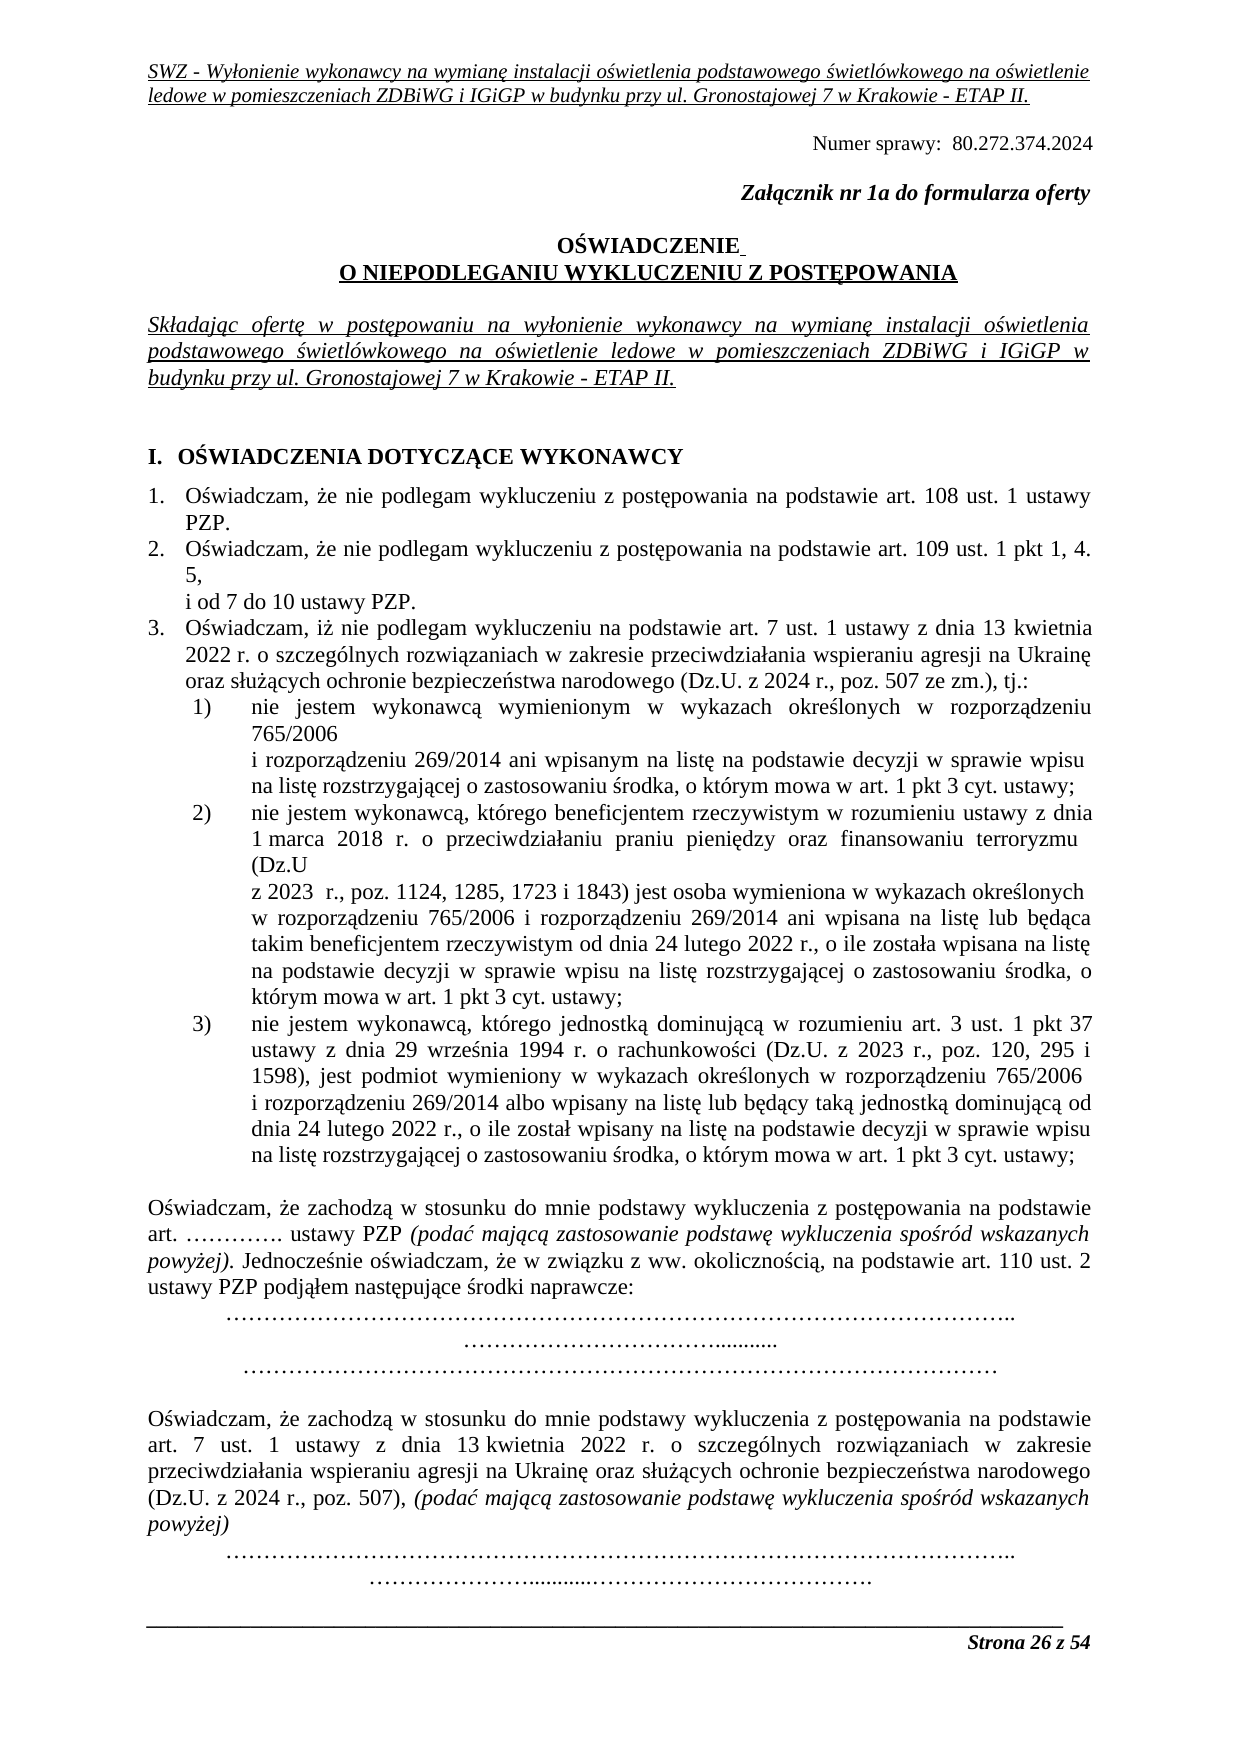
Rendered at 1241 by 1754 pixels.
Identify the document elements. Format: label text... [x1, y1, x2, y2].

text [148, 1537, 1092, 1589]
list Oświadczam, że nie podlegam wykluczeniu z postępowania na podstawie art. 108 ust. 1 ustawy PZP. [148, 482, 1092, 535]
text Oświadczam, że zachodzą w stosunku do mnie podstawy wykluczenia z postępowania na podstawie art. …………. ustawy PZP (podać mającą zastosowanie podstawę wykluczenia spośród wskazanych powyżej). Jednocześnie oświadczam, że w związku z ww. okolicznością, na podstawie art. 110 ust. 2 ustawy PZP podjąłem następujące środki naprawcze: [148, 1194, 1092, 1299]
text Załącznik nr 1a do formularza oferty [148, 179, 1092, 206]
text …………………………………………………………………………………………..……………………………...........……………………………………………………………………………………… [148, 1299, 1092, 1378]
text OŚWIADCZENIE [204, 232, 1092, 258]
list nie jestem wykonawcą, którego jednostką dominującą w rozumieniu art. 3 ust. 1 pkt 37 ustawy z dnia 29 września 1994 r. o rachunkowości (Dz.U. z 2023 r., poz. 120, 295 i 1598), jest podmiot wymieniony w wykazach określonych w rozporządzeniu 765/2006 i rozporządzeniu 269/2014 albo wpisany na listę lub będący taką jednostką dominującą od dnia 24 lutego 2022 r., o ile został wpisany na listę na podstawie decyzji w sprawie wpisu na listę rozstrzygającej o zastosowaniu środka, o którym mowa w art. 1 pkt 3 cyt. ustawy; [192, 1009, 1092, 1168]
text Oświadczam, że zachodzą w stosunku do mnie podstawy wykluczenia z postępowania na podstawie art. 7 ust. 1 ustawy z dnia 13 kwietnia 2022 r. o szczególnych rozwiązaniach w zakresie przeciwdziałania wspieraniu agresji na Ukrainę oraz służących ochronie bezpieczeństwa narodowego (Dz.U. z 2024 r., poz. 507), (podać mającą zastosowanie podstawę wykluczenia spośród wskazanych powyżej) [148, 1405, 1092, 1537]
text Składając ofertę w postępowaniu na wyłonienie wykonawcy na wymianę instalacji oświetlenia podstawowego świetlówkowego na oświetlenie ledowe w pomieszczeniach ZDBiWG i IGiGP w budynku przy ul. Gronostajowej 7 w Krakowie - ETAP II. [148, 311, 1092, 390]
text O NIEPODLEGANIU WYKLUCZENIU Z POSTĘPOWANIA [204, 258, 1092, 285]
list Oświadczam, iż nie podlegam wykluczeniu na podstawie art. 7 ust. 1 ustawy z dnia 13 kwietnia 2022 r. o szczególnych rozwiązaniach w zakresie przeciwdziałania wspieraniu agresji na Ukrainę oraz służących ochronie bezpieczeństwa narodowego (Dz.U. z 2024 r., poz. 507 ze zm.), tj.: [148, 614, 1092, 693]
list nie jestem wykonawcą wymienionym w wykazach określonych w rozporządzeniu 765/2006 i rozporządzeniu 269/2014 ani wpisanym na listę na podstawie decyzji w sprawie wpisu na listę rozstrzygającej o zastosowaniu środka, o którym mowa w art. 1 pkt 3 cyt. ustawy; [192, 693, 1092, 799]
list OŚWIADCZENIA DOTYCZĄCE WYKONAWCY [148, 443, 1092, 469]
list nie jestem wykonawcą, którego beneficjentem rzeczywistym w rozumieniu ustawy z dnia 1 marca 2018 r. o przeciwdziałaniu praniu pieniędzy oraz finansowaniu terroryzmu (Dz.U z 2023 r., poz. 1124, 1285, 1723 i 1843) jest osoba wymieniona w wykazach określonych w rozporządzeniu 765/2006 i rozporządzeniu 269/2014 ani wpisana na listę lub będąca takim beneficjentem rzeczywistym od dnia 24 lutego 2022 r., o ile została wpisana na listę na podstawie decyzji w sprawie wpisu na listę rozstrzygającej o zastosowaniu środka, o którym mowa w art. 1 pkt 3 cyt. ustawy; [192, 799, 1092, 1009]
list Oświadczam, że nie podlegam wykluczeniu z postępowania na podstawie art. 109 ust. 1 pkt 1, 4. 5, i od 7 do 10 ustawy PZP. [148, 535, 1092, 614]
